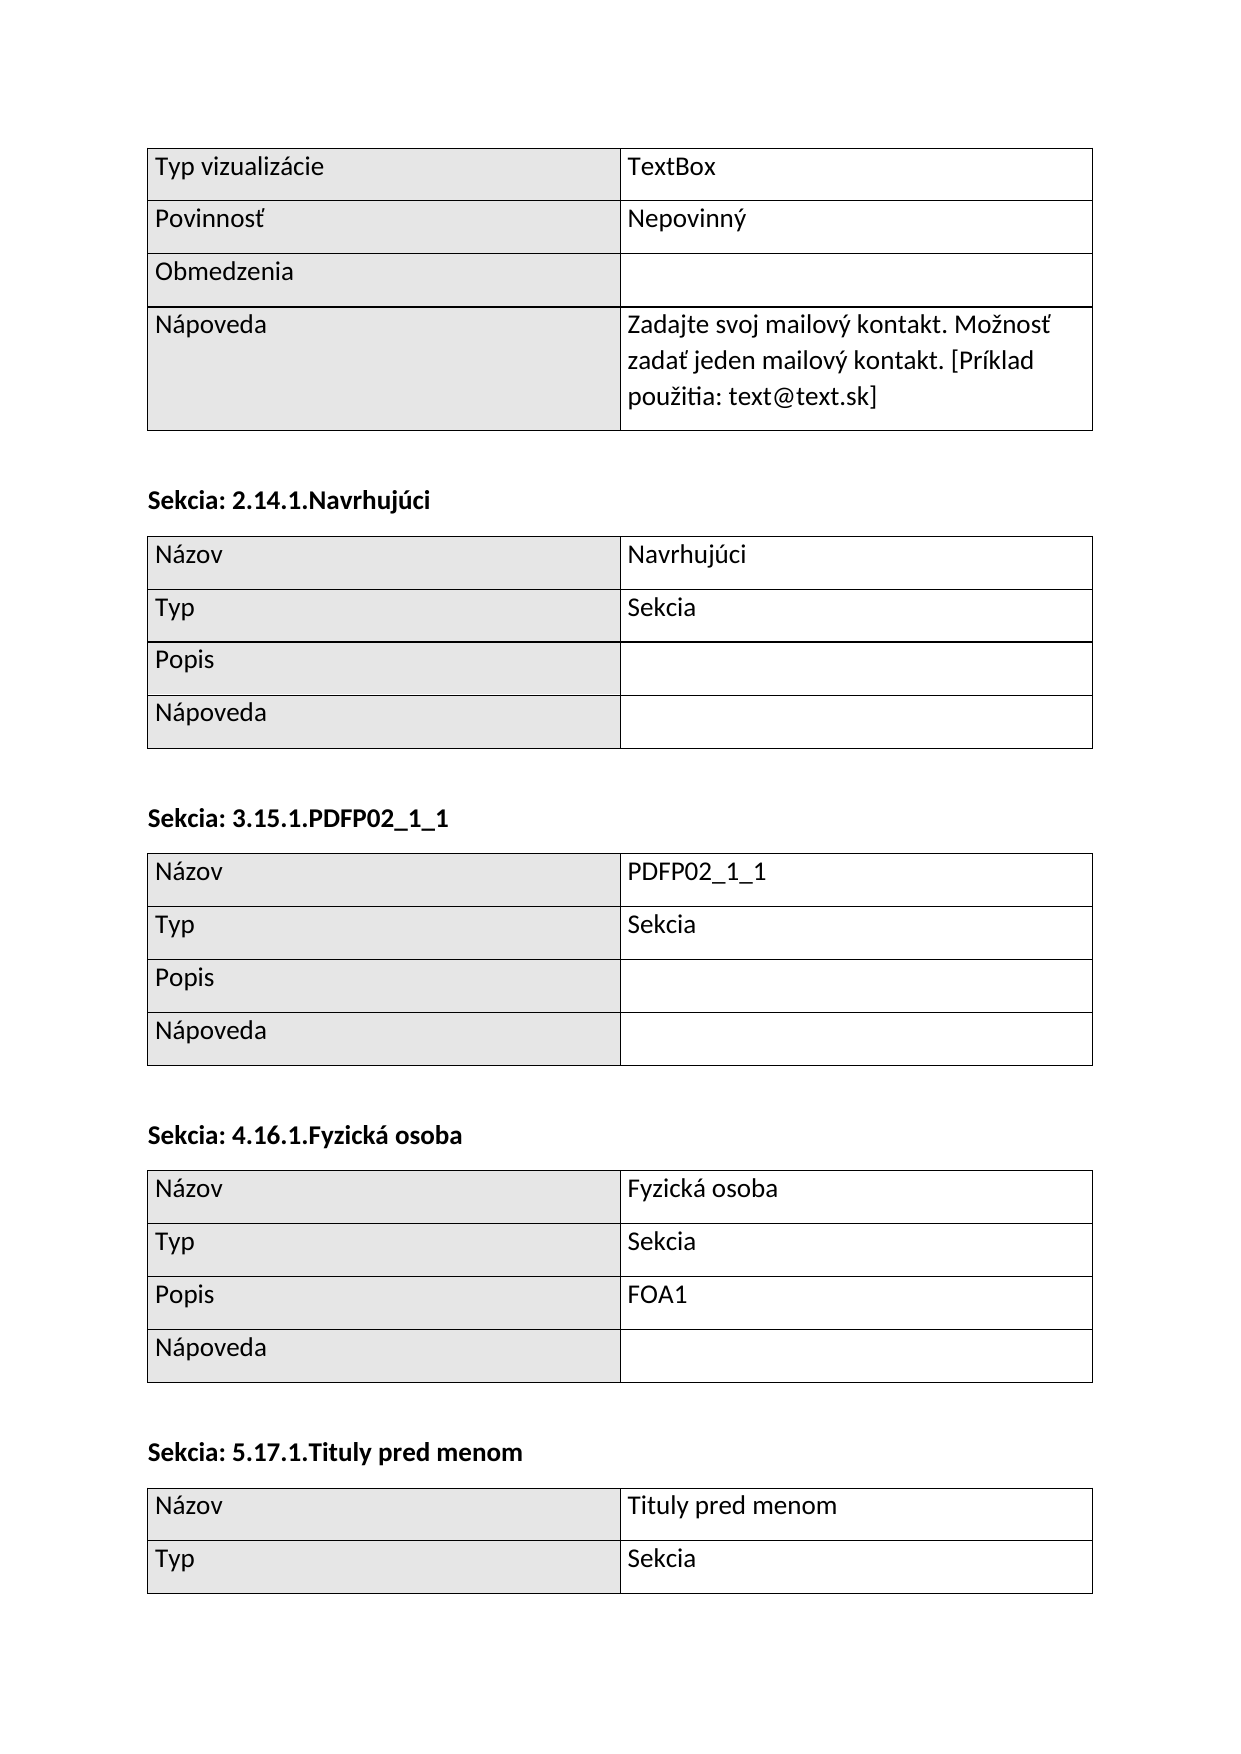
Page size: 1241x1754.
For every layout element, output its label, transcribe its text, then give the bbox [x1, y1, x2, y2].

table_cell Sekcia [621, 1541, 1092, 1593]
table_cell Nápoveda [148, 1330, 620, 1382]
text Sekcia: 4.16.1.Fyzická osoba [148, 1118, 1093, 1151]
table_cell Zadajte svoj mailový kontakt. Možnosť zadať jeden mailový kontakt. [Príklad použitia: text@text.sk] [621, 308, 1092, 430]
table_cell Obmedzenia [148, 254, 620, 306]
table_cell Typ vizualizácie [148, 149, 620, 200]
table_cell Nápoveda [148, 1013, 620, 1065]
table_header Názov [148, 1489, 620, 1540]
table_cell [621, 643, 1092, 694]
table_header PDFP02_1_1 [621, 854, 1092, 906]
table_cell [621, 1013, 1092, 1065]
text Sekcia: 5.17.1.Tituly pred menom [148, 1435, 1093, 1468]
table_cell [621, 254, 1092, 306]
table_cell Sekcia [621, 907, 1092, 959]
table_cell Typ [148, 1541, 620, 1593]
table_cell Sekcia [621, 1224, 1092, 1276]
table_cell Povinnosť [148, 201, 620, 253]
table_cell [621, 960, 1092, 1012]
table_cell Nepovinný [621, 201, 1092, 253]
table_cell FOA1 [621, 1277, 1092, 1329]
text Sekcia: 3.15.1.PDFP02_1_1 [148, 801, 1093, 834]
table_cell Sekcia [621, 590, 1092, 641]
table_cell Popis [148, 1277, 620, 1329]
text Sekcia: 2.14.1.Navrhujúci [148, 483, 1093, 517]
table_header Navrhujúci [621, 537, 1092, 589]
table_header Názov [148, 1171, 620, 1223]
table_cell Typ [148, 1224, 620, 1276]
table_cell [621, 1330, 1092, 1382]
table_cell Nápoveda [148, 696, 620, 748]
table_cell Nápoveda [148, 308, 620, 430]
table_cell Popis [148, 643, 620, 694]
table_cell TextBox [621, 149, 1092, 200]
table_header Názov [148, 537, 620, 589]
table_cell Typ [148, 907, 620, 959]
table_cell Typ [148, 590, 620, 641]
table_header Fyzická osoba [621, 1171, 1092, 1223]
table_header Názov [148, 854, 620, 906]
table_cell [621, 696, 1092, 748]
table_header Tituly pred menom [621, 1489, 1092, 1540]
table_cell Popis [148, 960, 620, 1012]
